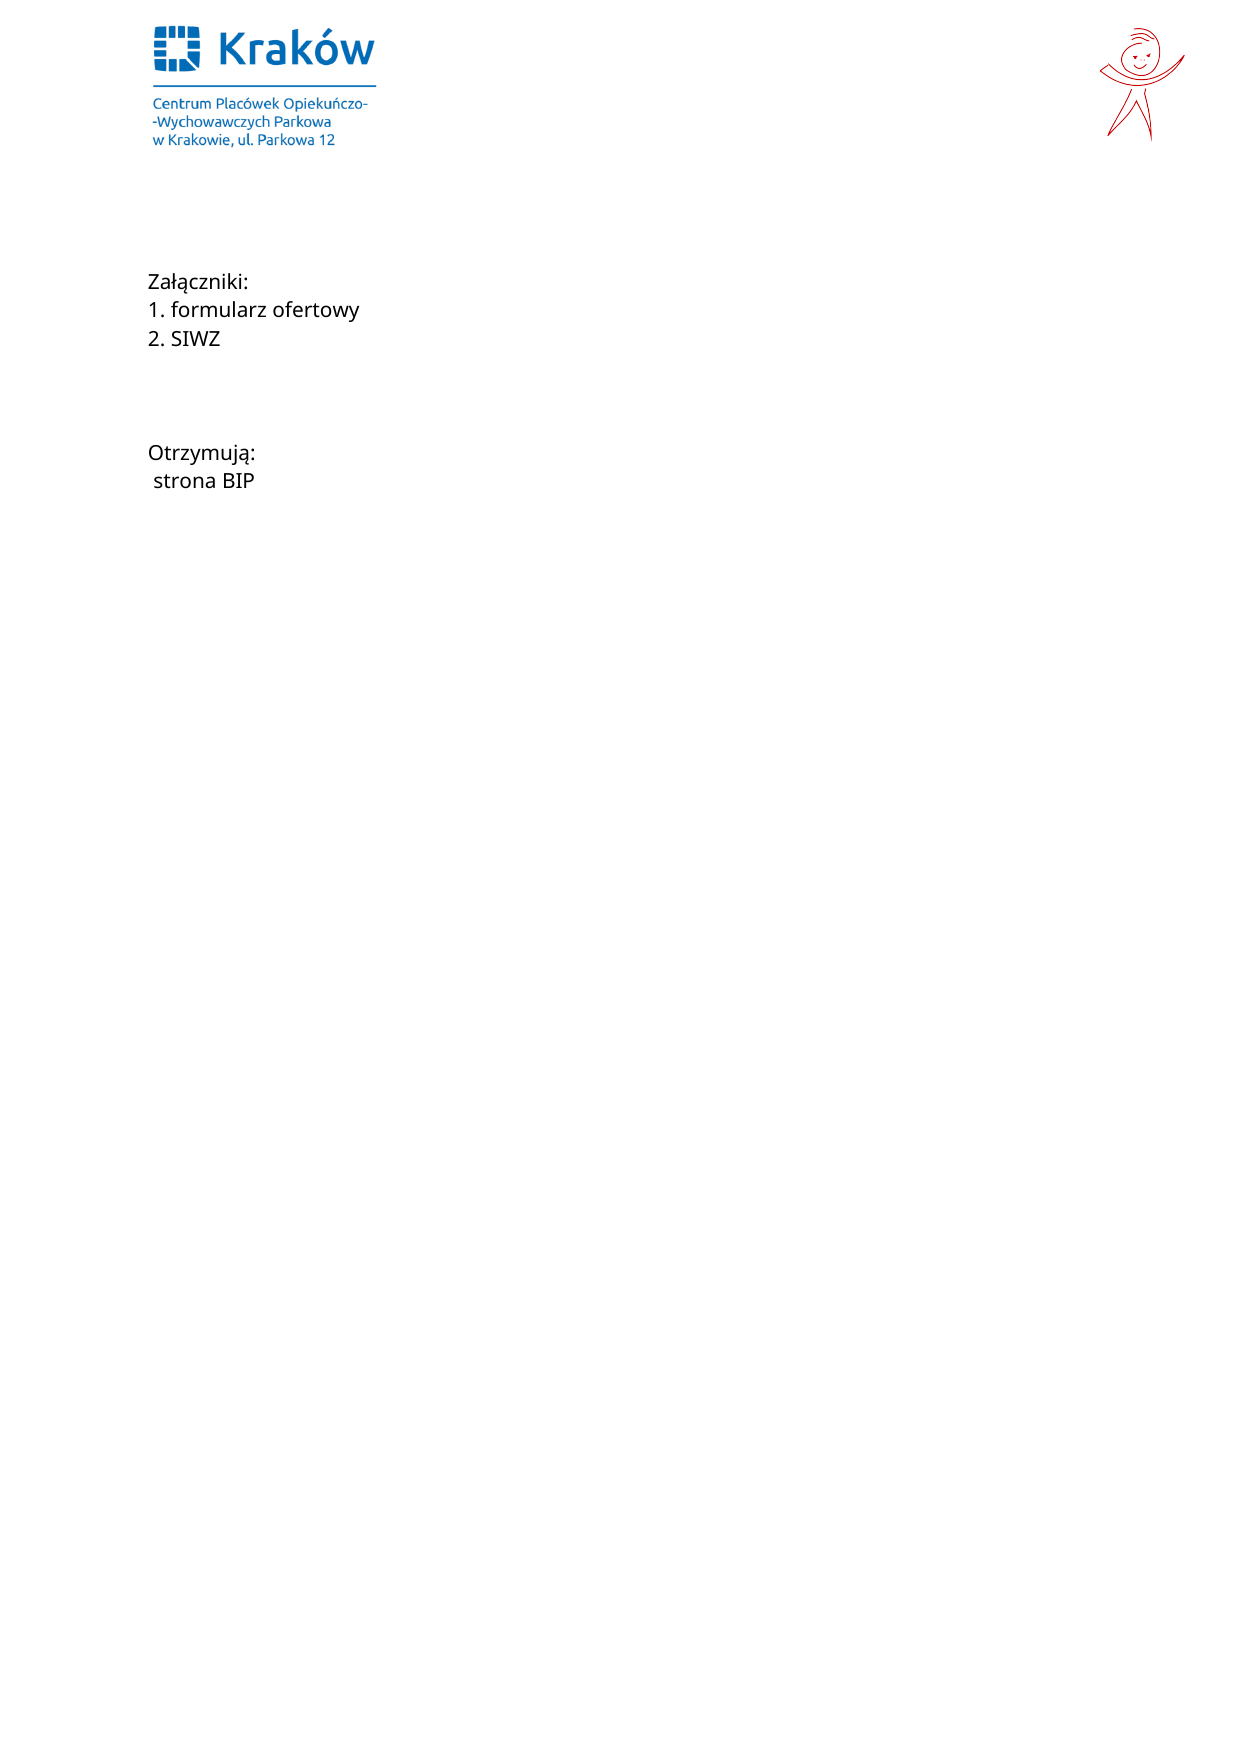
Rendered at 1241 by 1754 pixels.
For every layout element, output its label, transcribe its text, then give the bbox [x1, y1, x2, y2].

picture [147, 22, 380, 148]
text 1. formularz ofertowy [148, 295, 1107, 324]
text Załączniki: [148, 267, 1107, 295]
text Otrzymują: strona BIP [148, 438, 1107, 494]
text 2. SIWZ [148, 324, 1107, 352]
